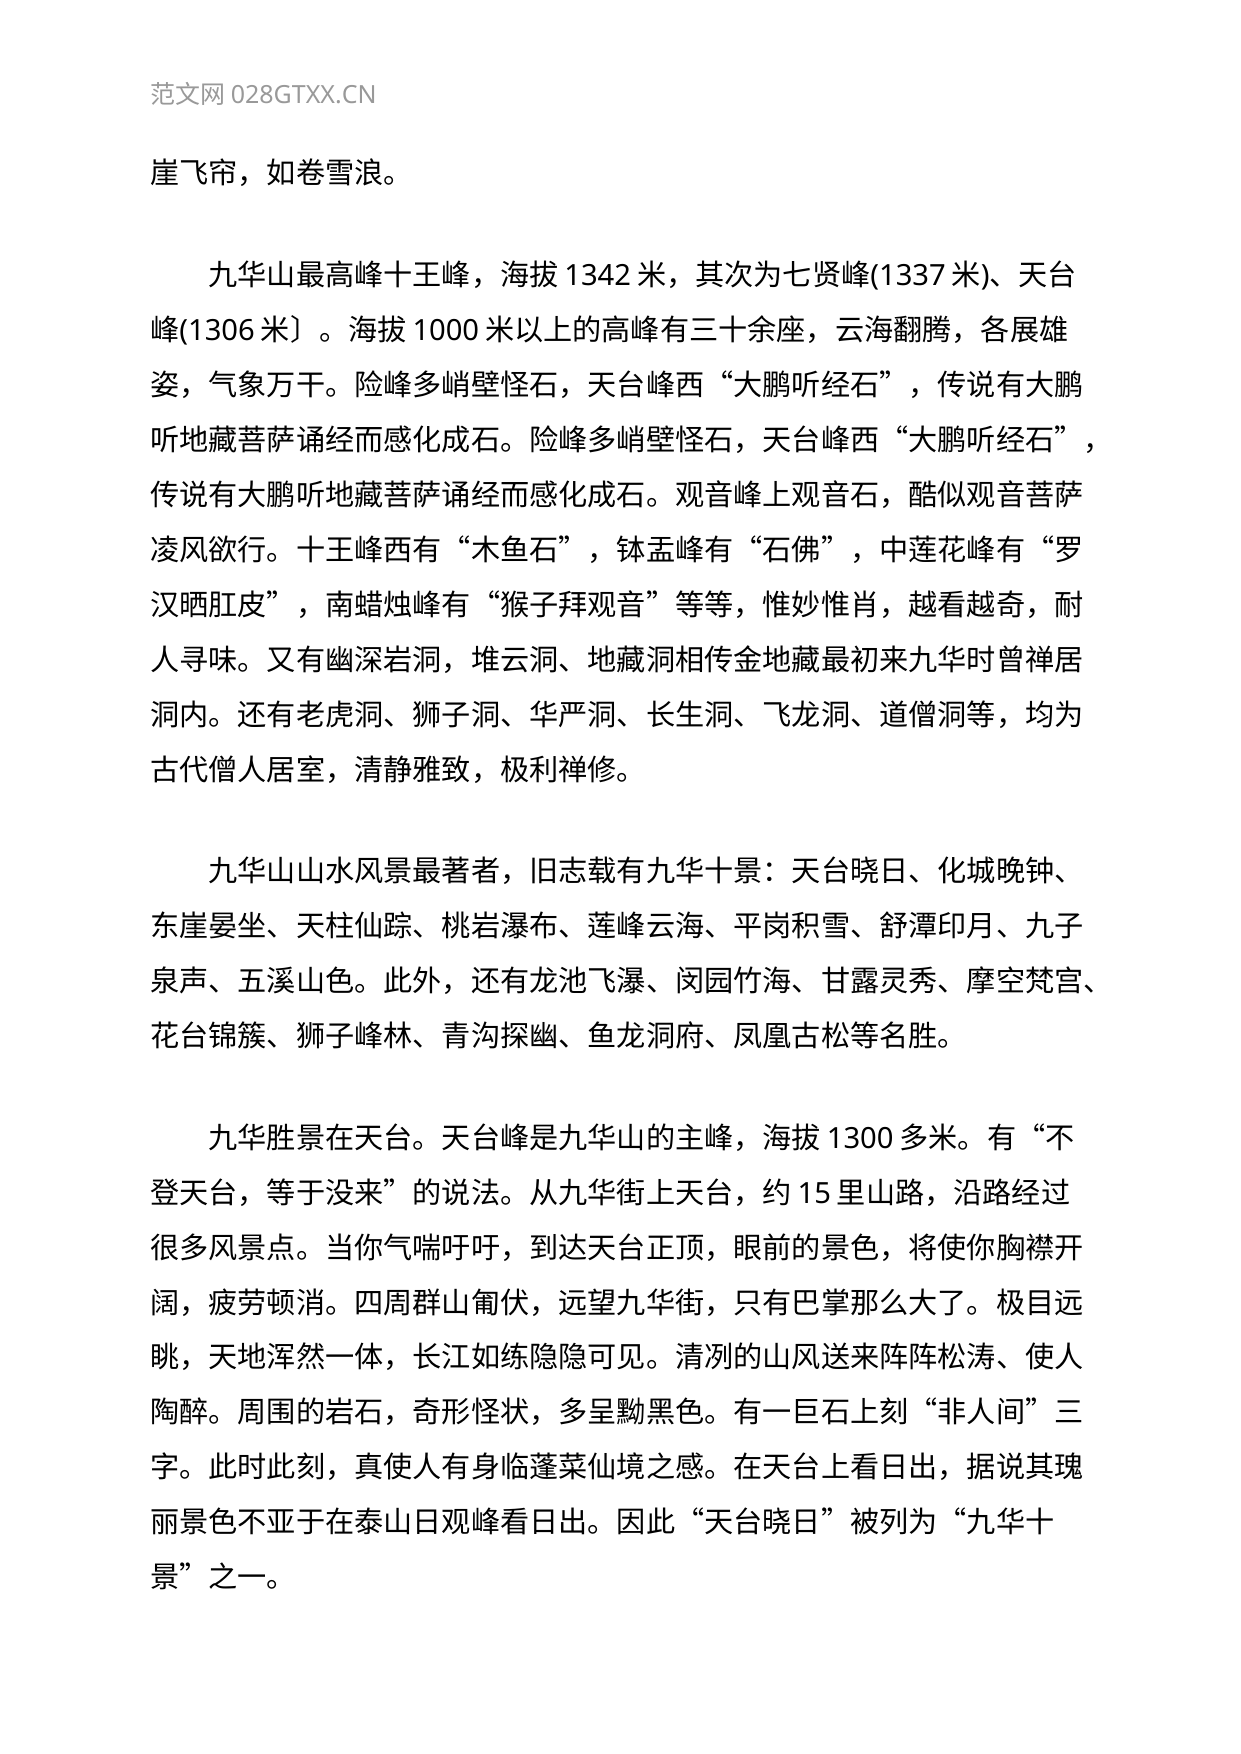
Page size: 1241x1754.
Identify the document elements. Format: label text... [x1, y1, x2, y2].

text 九华胜景在天台。天台峰是九华山的主峰，海拔1300多米。有“不登天台，等于没来”的说法。从九华街上天台，约15里山路，沿路经过很多风景点。当你气喘吁吁，到达天台正顶，眼前的景色，将使你胸襟开阔，疲劳顿消。四周群山匍伏，远望九华街，只有巴掌那么大了。极目远眺，天地浑然一体，长江如练隐隐可见。清冽的山风送来阵阵松涛、使人陶醉。周围的岩石，奇形怪状，多呈黝黑色。有一巨石上刻“非人间”三字。此时此刻，真使人有身临蓬菜仙境之感。在天台上看日出，据说其瑰丽景色不亚于在泰山日观峰看日出。因此“天台晓日”被列为“九华十景”之一。 [150, 1114, 1090, 1596]
text 九华山最高峰十王峰，海拔1342米，其次为七贤峰(1337米)、天台峰(1306米〕。海拔1000米以上的高峰有三十余座，云海翻腾，各展雄姿，气象万干。险峰多峭壁怪石，天台峰西“大鹏听经石”，传说有大鹏听地藏菩萨诵经而感化成石。险峰多峭壁怪石，天台峰西“大鹏听经石”，传说有大鹏听地藏菩萨诵经而感化成石。观音峰上观音石，酷似观音菩萨凌风欲行。十王峰西有“木鱼石”，钵盂峰有“石佛”，中莲花峰有“罗汉晒肛皮”，南蜡烛峰有“猴子拜观音”等等，惟妙惟肖，越看越奇，耐人寻味。又有幽深岩洞，堆云洞、地藏洞相传金地藏最初来九华时曾禅居洞内。还有老虎洞、狮子洞、华严洞、长生洞、飞龙洞、道僧洞等，均为古代僧人居室，清静雅致，极利禅修。 [150, 252, 1090, 788]
text 九华山山水风景最著者，旧志载有九华十景：天台晓日、化城晚钟、东崖晏坐、天柱仙踪、桃岩瀑布、莲峰云海、平岗积雪、舒潭印月、九子泉声、五溪山色。此外，还有龙池飞瀑、闵园竹海、甘露灵秀、摩空梵宫、花台锦簇、狮子峰林、青沟探幽、鱼龙洞府、凤凰古松等名胜。 [150, 848, 1090, 1055]
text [150, 150, 1090, 192]
